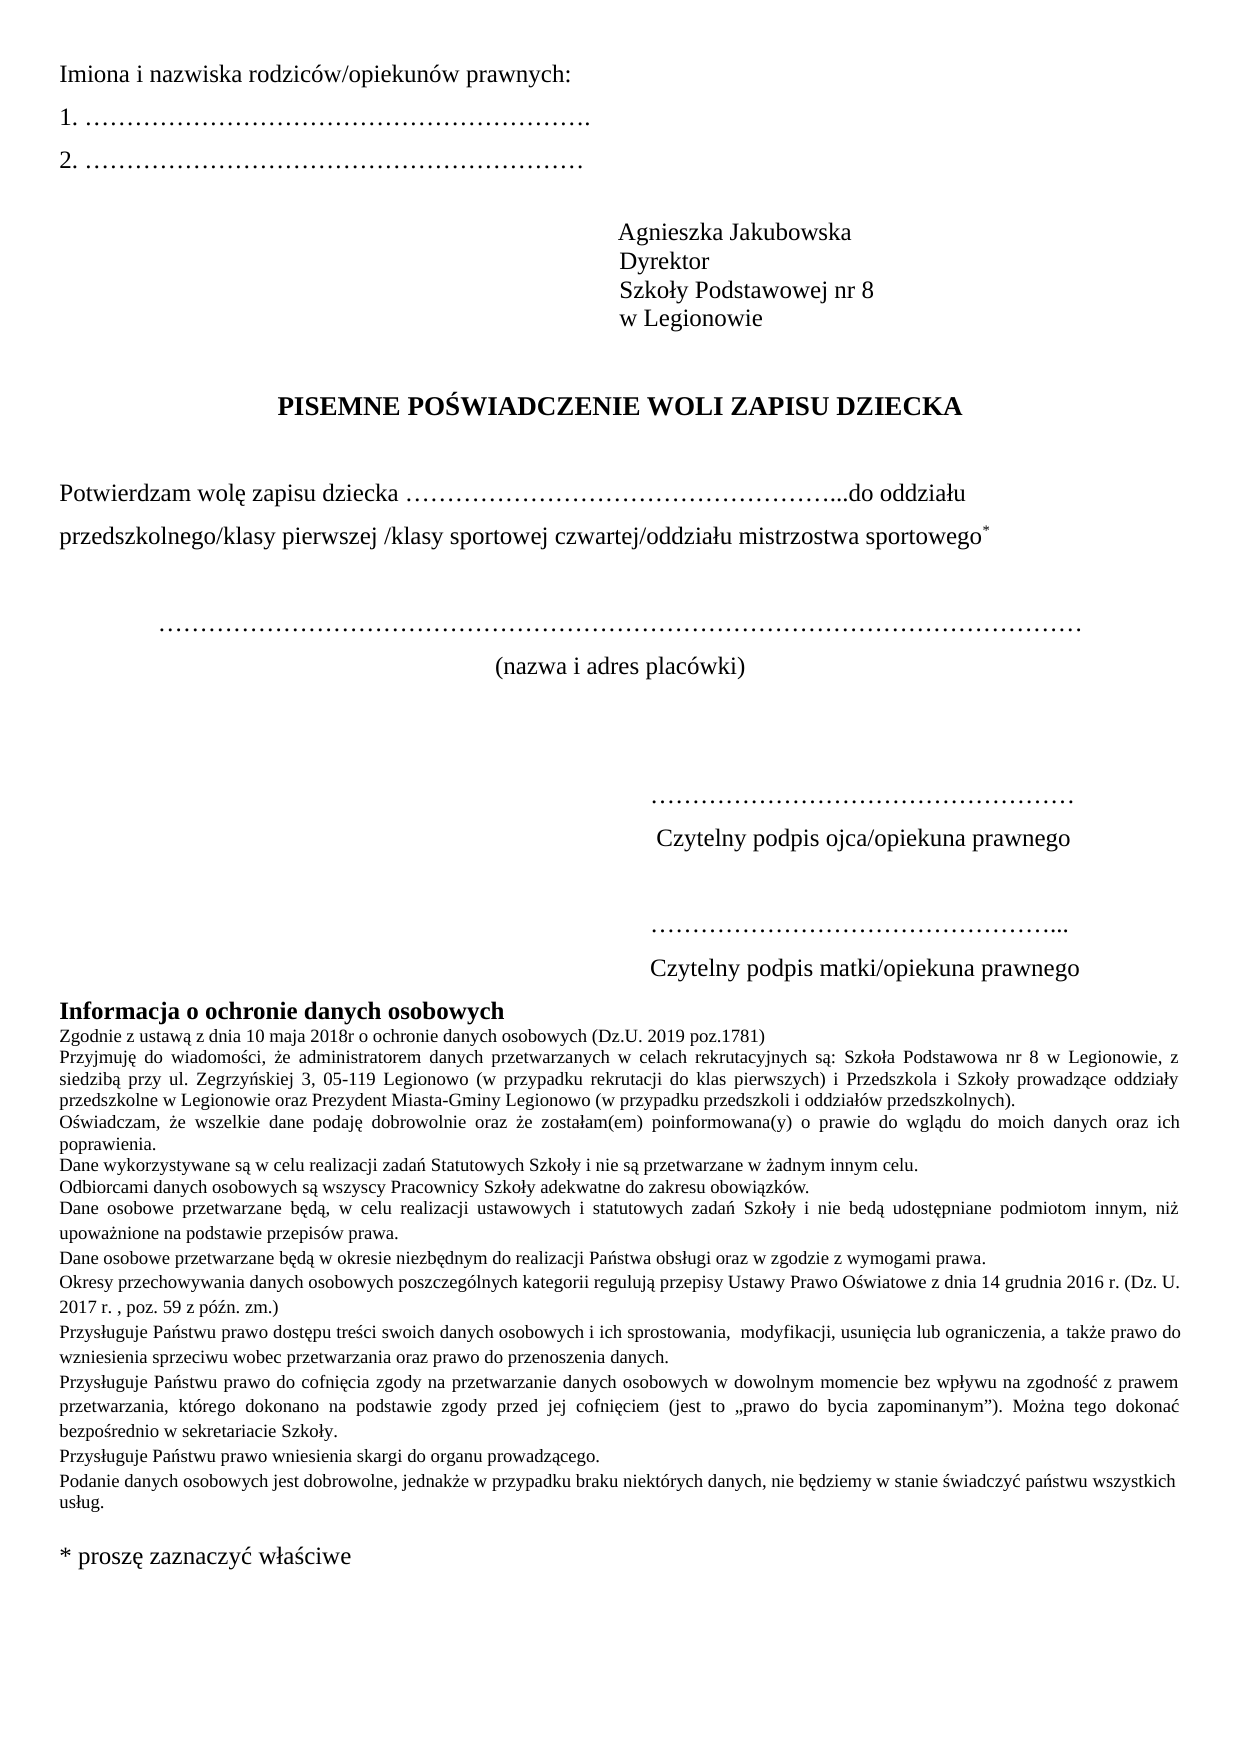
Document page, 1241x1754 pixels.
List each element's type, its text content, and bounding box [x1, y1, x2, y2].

text Informacja o ochronie danych osobowych [59, 996, 1181, 1024]
text Czytelny podpis matki/opiekuna prawnego [502, 953, 1181, 981]
text Dyrektor [502, 246, 1181, 275]
text Zgodnie z ustawą z dnia 10 maja 2018r o ochronie danych osobowych (Dz.U. 2019 poz.1781) [59, 1024, 1181, 1046]
text Przysługuje Państwu prawo dostępu treści swoich danych osobowych i ich sprostowania, modyfikacji, usunięcia lub ograniczenia, a także prawo do wzniesienia sprzeciwu wobec przetwarzania oraz prawo do przenoszenia danych. [59, 1321, 1181, 1367]
text PISEMNE POŚWIADCZENIE WOLI ZAPISU DZIECKA [59, 390, 1181, 421]
text Czytelny podpis ojca/opiekuna prawnego [428, 823, 1181, 852]
text …………………………………………... [502, 909, 1181, 938]
text Podanie danych osobowych jest dobrowolne, jednakże w przypadku braku niektórych danych, nie będziemy w stanie świadczyć państwu wszystkich usług. [59, 1470, 1181, 1513]
text (nazwa i adres placówki) [59, 651, 1181, 679]
text ………………………………………………………………………………………………… [59, 608, 1181, 636]
text 1. ……………………………………………………. [59, 102, 1181, 131]
text Przysługuje Państwu prawo wniesienia skargi do organu prowadzącego. [59, 1445, 1181, 1467]
text Dane wykorzystywane są w celu realizacji zadań Statutowych Szkoły i nie są przetwarzane w żadnym innym celu. [59, 1154, 1181, 1176]
text Dane osobowe przetwarzane będą w okresie niezbędnym do realizacji Państwa obsługi oraz w zgodzie z wymogami prawa. [59, 1247, 1181, 1268]
text Szkoły Podstawowej nr 8 [502, 275, 1181, 303]
text w Legionowie [502, 303, 1181, 332]
text Imiona i nazwiska rodziców/opiekunów prawnych: [59, 59, 1181, 88]
text …………………………………………… [428, 780, 1181, 809]
text Odbiorcami danych osobowych są wszyscy Pracownicy Szkoły adekwatne do zakresu obowiązków. [59, 1176, 1181, 1197]
text Okresy przechowywania danych osobowych poszczególnych kategorii regulują przepisy Ustawy Prawo Oświatowe z dnia 14 grudnia 2016 r. (Dz. U. 2017 r. , poz. 59 z późn. zm.) [59, 1271, 1181, 1318]
text Przysługuje Państwu prawo do cofnięcia zgody na przetwarzanie danych osobowych w dowolnym momencie bez wpływu na zgodność z prawem przetwarzania, którego dokonano na podstawie zgody przed jej cofnięciem (jest to „prawo do bycia zapominanym”). Można tego dokonać bezpośrednio w sekretariacie Szkoły. [59, 1371, 1181, 1442]
text Przyjmuję do wiadomości, że administratorem danych przetwarzanych w celach rekrutacyjnych są: Szkoła Podstawowa nr 8 w Legionowie, z siedzibą przy ul. Zegrzyńskiej 3, 05-119 Legionowo (w przypadku rekrutacji do klas pierwszych) i Przedszkola i Szkoły prowadzące oddziały przedszkolne w Legionowie oraz Prezydent Miasta-Gminy Legionowo (w przypadku przedszkoli i oddziałów przedszkolnych). [59, 1046, 1181, 1111]
text Agnieszka Jakubowska [575, 217, 1181, 246]
text Potwierdzam wolę zapisu dziecka ……………………………………………...do oddziału przedszkolnego/klasy pierwszej /klasy sportowej czwartej/oddziału mistrzostwa sportowego* [59, 478, 1181, 550]
text Oświadczam, że wszelkie dane podaję dobrowolnie oraz że zostałam(em) poinformowana(y) o prawie do wglądu do moich danych oraz ich poprawienia. [59, 1111, 1181, 1154]
text 2. …………………………………………………… [59, 145, 1181, 174]
text Dane osobowe przetwarzane będą, w celu realizacji ustawowych i statutowych zadań Szkoły i nie bedą udostępniane podmiotom innym, niż upoważnione na podstawie przepisów prawa. [59, 1197, 1181, 1243]
text * proszę zaznaczyć właściwe [59, 1541, 1181, 1570]
